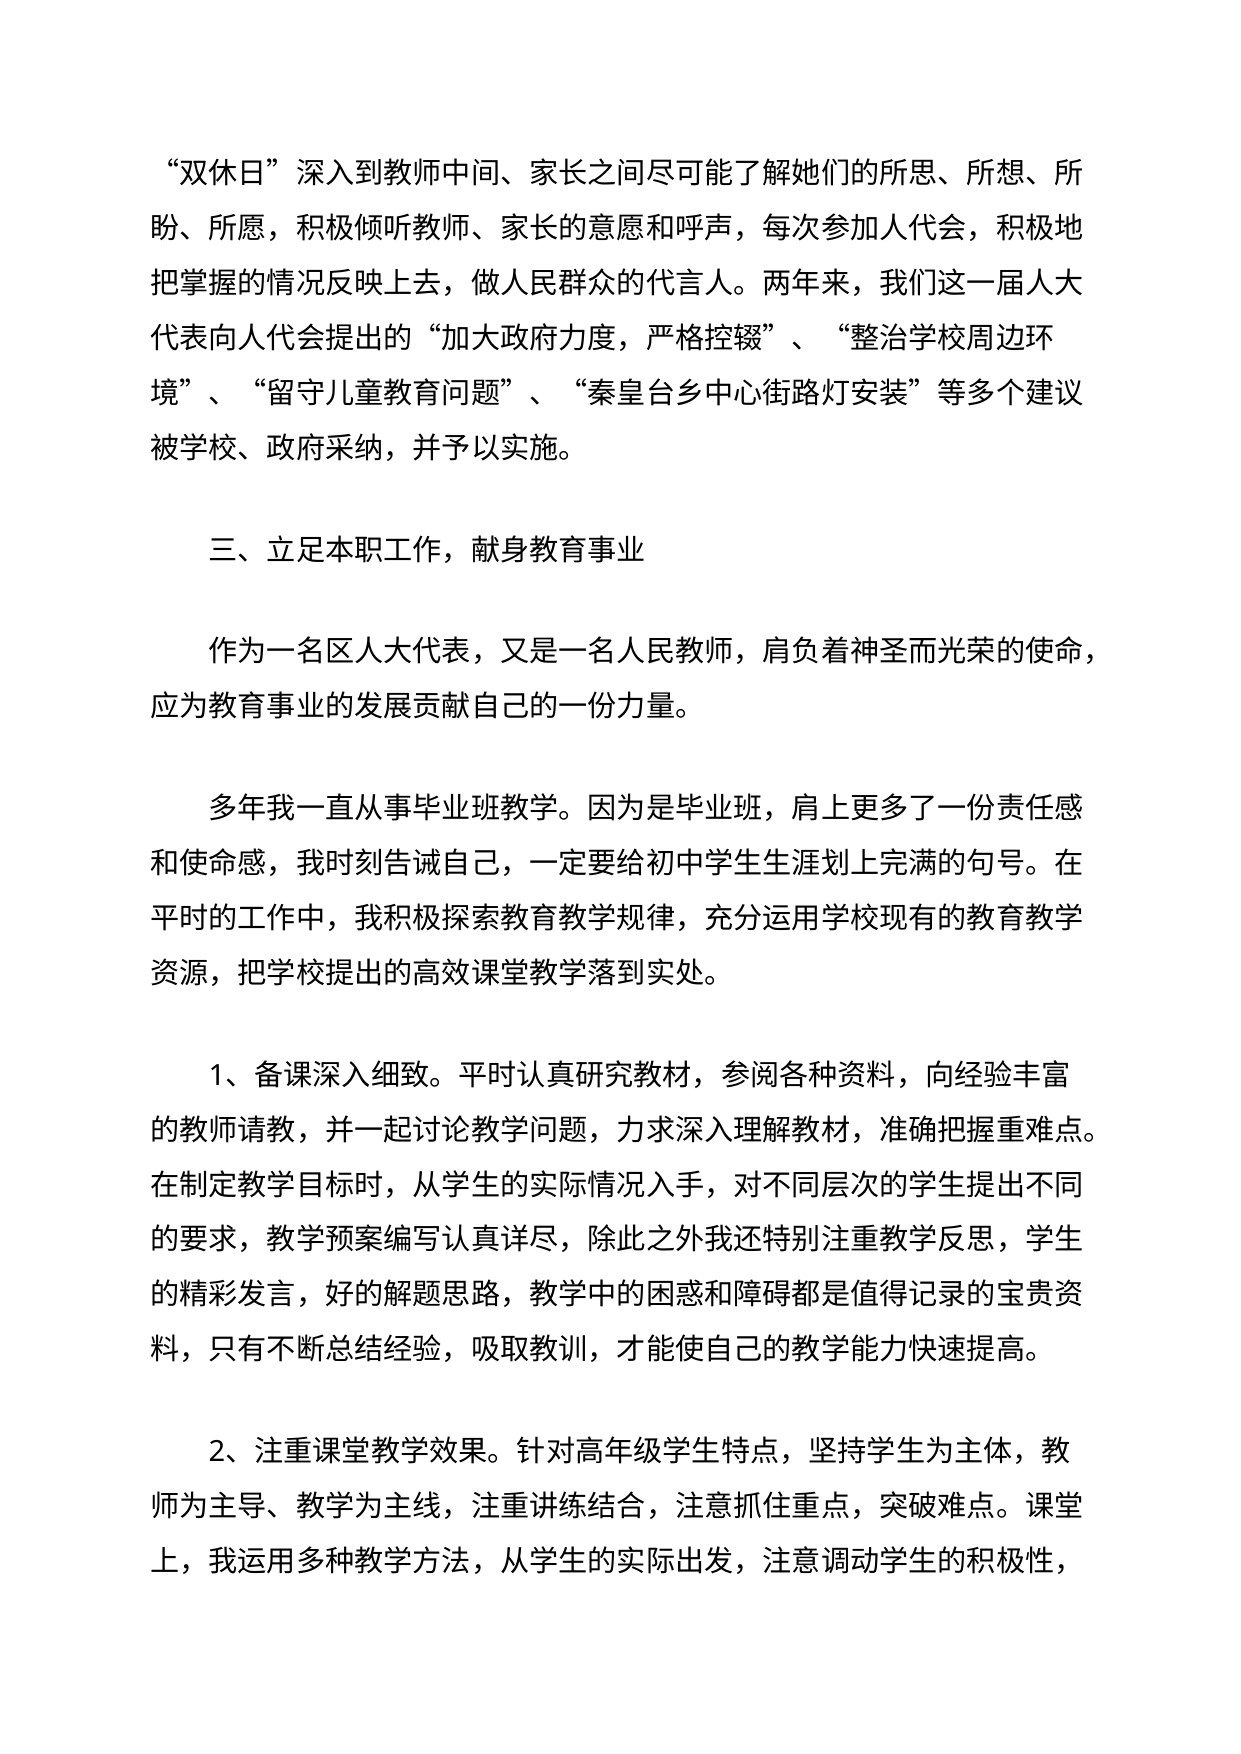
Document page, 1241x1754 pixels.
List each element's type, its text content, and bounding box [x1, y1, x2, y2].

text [150, 1427, 1090, 1580]
text 三、立足本职工作，献身教育事业 [150, 526, 1090, 568]
text 作为一名区人大代表，又是一名人民教师，肩负着神圣而光荣的使命，应为教育事业的发展贡献自己的一份力量。 [150, 628, 1090, 725]
text 多年我一直从事毕业班教学。因为是毕业班，肩上更多了一份责任感和使命感，我时刻告诫自己，一定要给初中学生生涯划上完满的句号。在平时的工作中，我积极探索教育教学规律，充分运用学校现有的教育教学资源，把学校提出的高效课堂教学落到实处。 [150, 785, 1090, 992]
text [150, 150, 1090, 467]
text 1、备课深入细致。平时认真研究教材，参阅各种资料，向经验丰富的教师请教，并一起讨论教学问题，力求深入理解教材，准确把握重难点。在制定教学目标时，从学生的实际情况入手，对不同层次的学生提出不同的要求，教学预案编写认真详尽，除此之外我还特别注重教学反思，学生的精彩发言，好的解题思路，教学中的困惑和障碍都是值得记录的宝贵资料，只有不断总结经验，吸取教训，才能使自己的教学能力快速提高。 [150, 1051, 1090, 1368]
